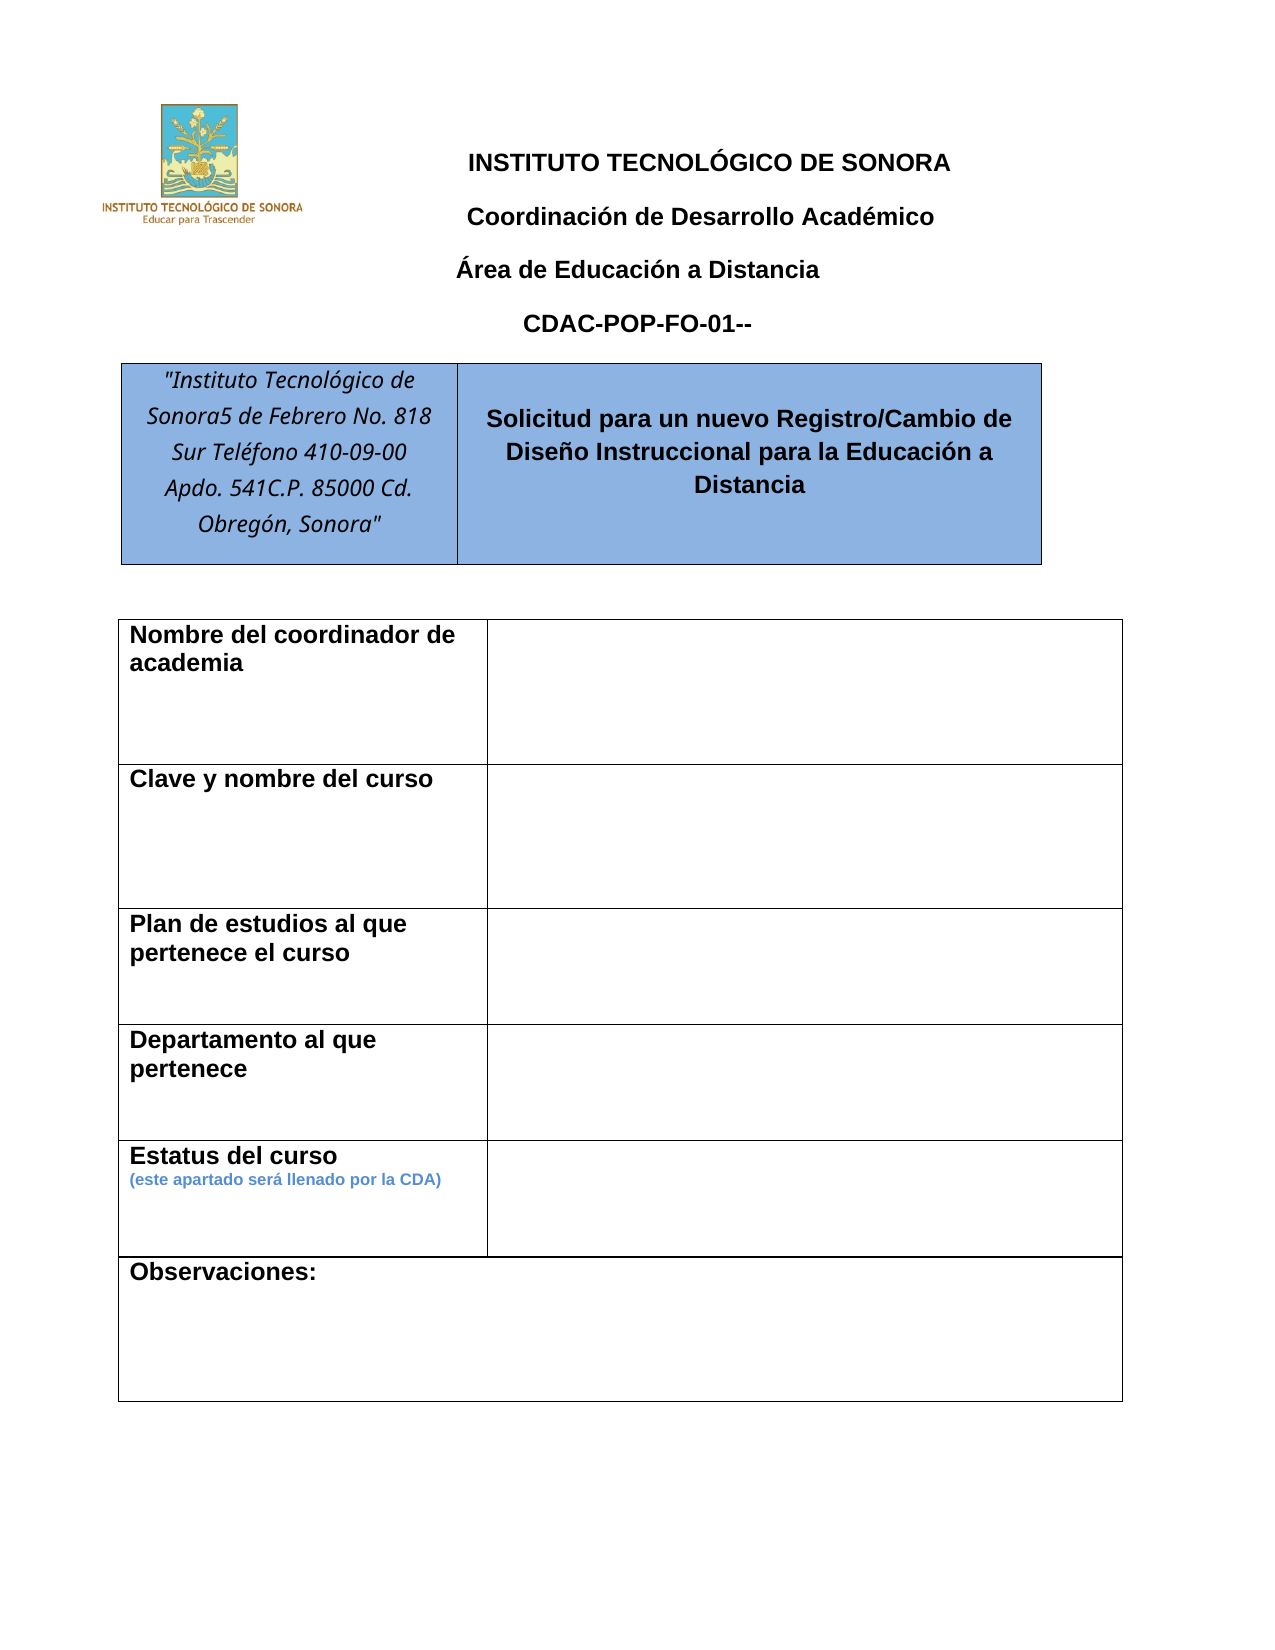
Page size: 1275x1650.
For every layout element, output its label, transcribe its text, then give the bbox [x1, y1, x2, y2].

table_header Solicitud para un nuevo Registro/Cambio de Diseño Instruccional para la Educación a Distancia [458, 364, 1041, 564]
text INSTITUTO TECNOLÓGICO DE SONORA [303, 148, 1098, 176]
table_cell Estatus del curso (este apartado será llenado por la CDA) [119, 1141, 487, 1256]
table_cell Clave y nombre del curso [119, 765, 487, 908]
table_cell Departamento al que pertenece [119, 1025, 487, 1140]
table_cell [488, 1141, 1122, 1256]
picture [102, 104, 303, 225]
table_cell [488, 765, 1122, 908]
text Área de Educación a Distancia [177, 255, 1098, 284]
table_cell Plan de estudios al que pertenece el curso [119, 909, 487, 1024]
table_header "Instituto Tecnológico de Sonora5 de Febrero No. 818 Sur Teléfono 410-09-00 Apdo. 541C.P. 85000 Cd. Obregón, Sonora" [122, 364, 457, 564]
table_cell [488, 909, 1122, 1024]
table_header [488, 620, 1122, 763]
table_cell Observaciones: [119, 1258, 1122, 1401]
text Coordinación de Desarrollo Académico [177, 201, 1098, 230]
table_header Nombre del coordinador de academia [119, 620, 487, 763]
text CDAC-POP-FO-01-- [177, 309, 1098, 338]
table_cell [488, 1025, 1122, 1140]
